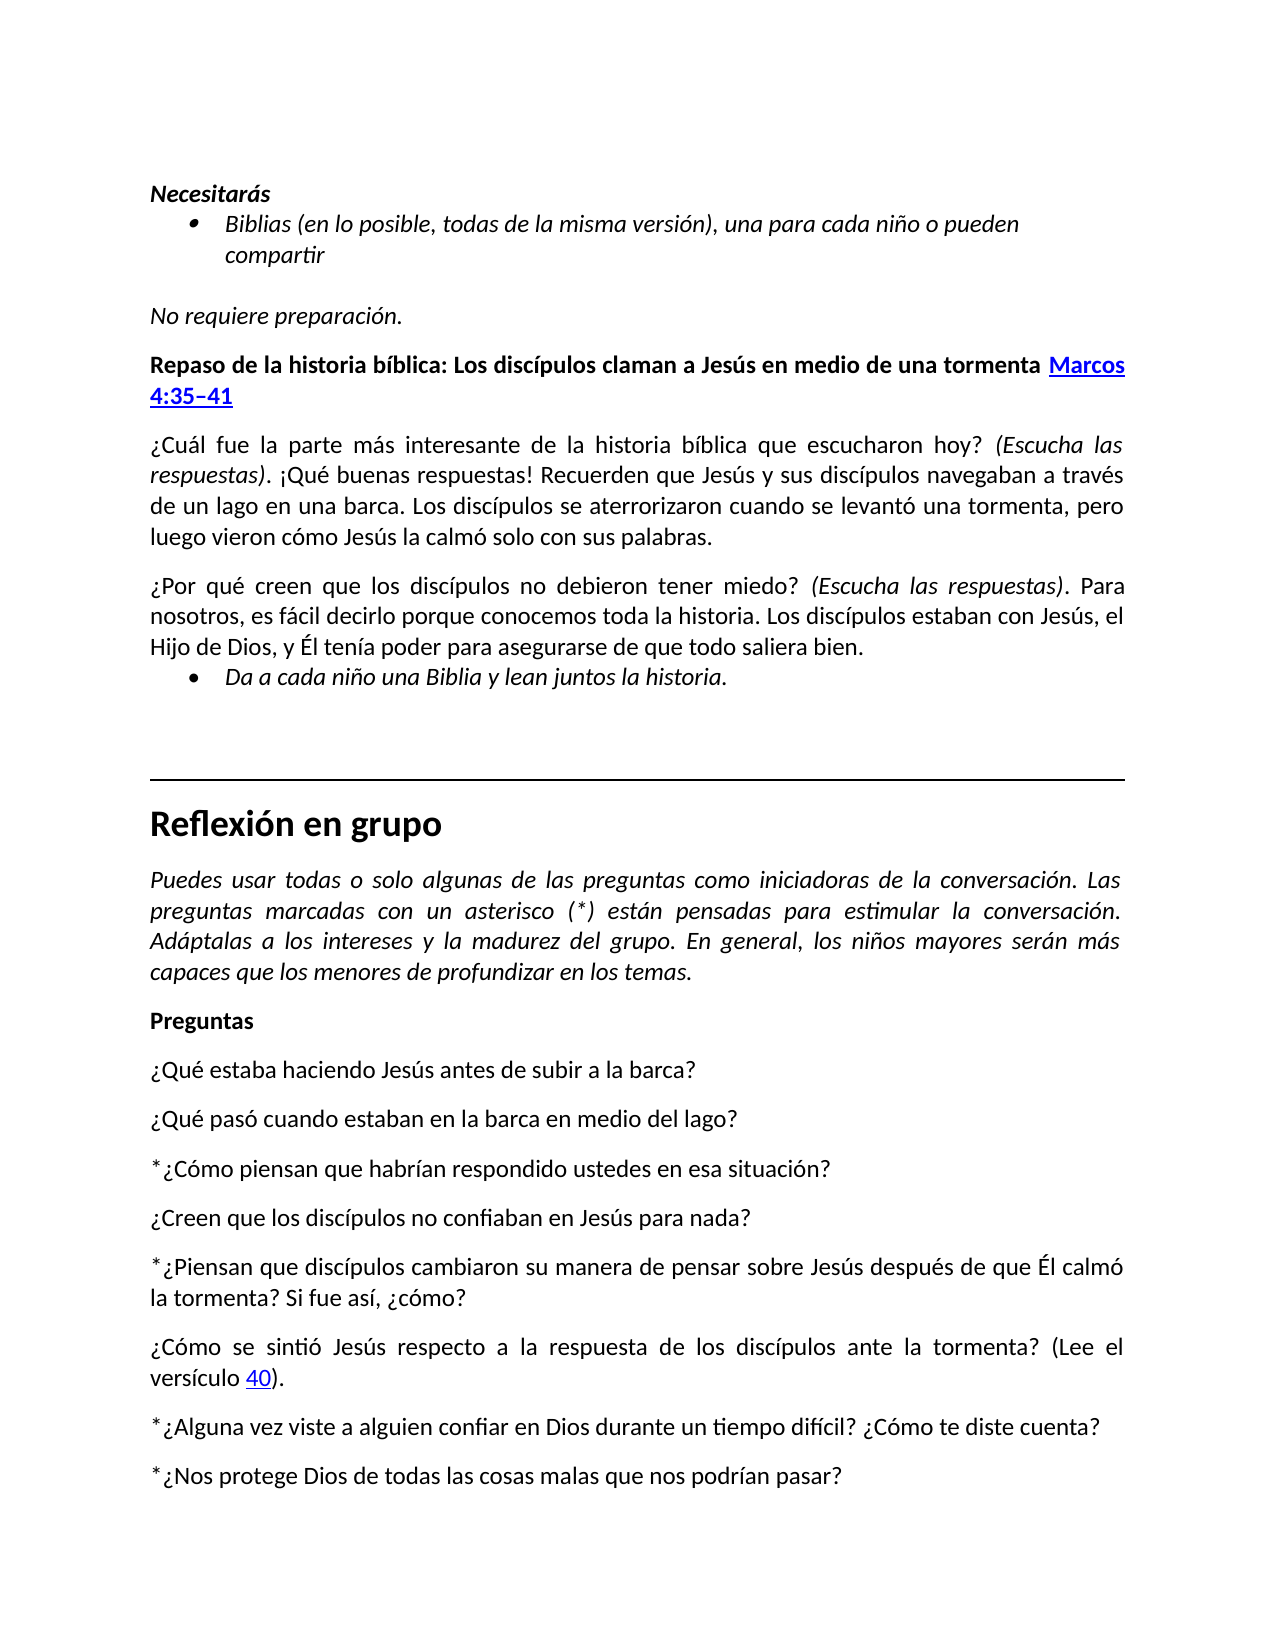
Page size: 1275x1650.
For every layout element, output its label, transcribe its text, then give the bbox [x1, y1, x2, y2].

text ¿Cómo se sintió Jesús respecto a la respuesta de los discípulos ante la tormenta? (Lee el versículo 40). [150, 1331, 1125, 1392]
text ¿Qué estaba haciendo Jesús antes de subir a la barca? [150, 1054, 1125, 1085]
text *¿Nos protege Dios de todas las cosas malas que nos podrían pasar? [150, 1460, 1125, 1491]
text *¿Cómo piensan que habrían respondido ustedes en esa situación? [150, 1153, 1125, 1183]
text ¿Creen que los discípulos no confiaban en Jesús para nada? [150, 1202, 1125, 1233]
text Repaso de la historia bíblica: Los discípulos claman a Jesús en medio de una tormenta Marcos 4:35–41 [150, 349, 1125, 410]
text ¿Cuál fue la parte más interesante de la historia bíblica que escucharon hoy? (Escucha las respuestas). ¡Qué buenas respuestas! Recuerden que Jesús y sus discípulos navegaban a través de un lago en una barca. Los discípulos se aterrorizaron cuando se levantó una tormenta, pero luego vieron cómo Jesús la calmó solo con sus palabras. [150, 429, 1125, 551]
text Reflexión en grupo [150, 800, 1125, 846]
text Puedes usar todas o solo algunas de las preguntas como iniciadoras de la conversación. Las preguntas marcadas con un asterisco (*) están pensadas para estimular la conversación. Adáptalas a los intereses y la madurez del grupo. En general, los niños mayores serán más capaces que los menores de profundizar en los temas. [150, 864, 1125, 986]
text ¿Por qué creen que los discípulos no debieron tener miedo? (Escucha las respuestas). Para nosotros, es fácil decirlo porque conocemos toda la historia. Los discípulos estaban con Jesús, el Hijo de Dios, y Él tenía poder para asegurarse de que todo saliera bien. [150, 570, 1125, 662]
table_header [150, 150, 1050, 331]
text Preguntas [150, 1005, 1125, 1036]
text • Da a cada niño una Biblia y lean juntos la historia. [187, 662, 1125, 692]
text *¿Alguna vez viste a alguien confiar en Dios durante un tiempo difícil? ¿Cómo te diste cuenta? [150, 1411, 1125, 1442]
text ¿Qué pasó cuando estaban en la barca en medio del lago? [150, 1104, 1125, 1134]
text *¿Piensan que discípulos cambiaron su manera de pensar sobre Jesús después de que Él calmó la tormenta? Si fue así, ¿cómo? [150, 1251, 1125, 1312]
